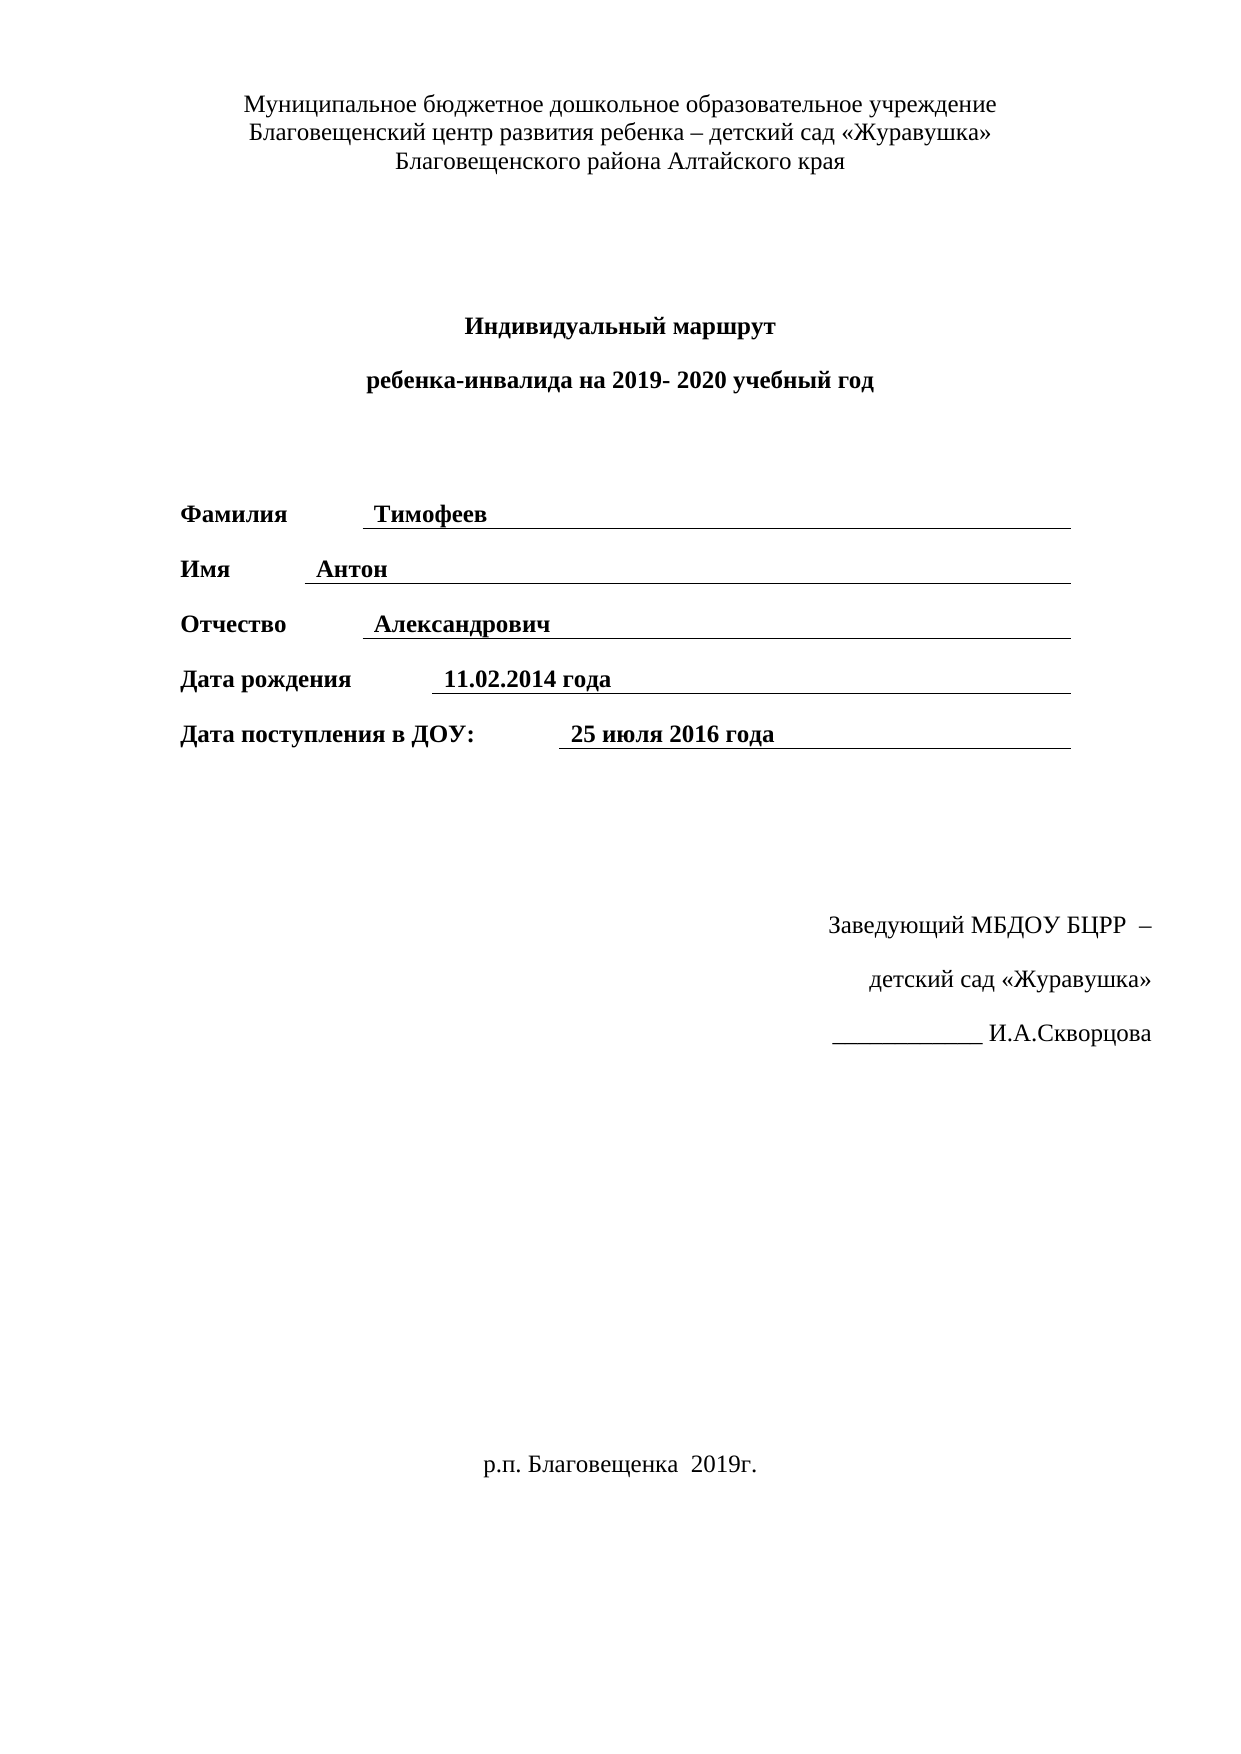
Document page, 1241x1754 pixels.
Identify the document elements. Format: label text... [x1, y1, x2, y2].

text детский сад «Журавушка» [89, 964, 1152, 993]
table_cell Имя [169, 528, 304, 583]
table_cell Дата поступления в ДОУ: [169, 693, 559, 748]
text Муниципальное бюджетное дошкольное образовательное учреждение [89, 89, 1152, 117]
table_cell Александрович [363, 584, 1071, 638]
table_cell 25 июля 2016 года [559, 694, 1071, 748]
text Заведующий МБДОУ БЦРР – [89, 911, 1152, 939]
text ребенка-инвалида на 2019- 2020 учебный год [89, 365, 1152, 394]
text Благовещенского района Алтайского края [89, 146, 1152, 175]
text ____________ И.А.Скворцова [89, 1018, 1152, 1047]
text Благовещенский центр развития ребенка – детский сад «Журавушка» [89, 117, 1152, 146]
text р.п. Благовещенка 2019г. [89, 1449, 1152, 1478]
table_header Фамилия [169, 473, 362, 528]
table_cell Отчество [169, 583, 362, 638]
table_cell Дата рождения [169, 638, 432, 693]
table_cell Антон [305, 528, 1071, 583]
table_header Тимофеев [363, 473, 1071, 528]
table_cell 11.02.2014 года [432, 639, 1071, 693]
text Индивидуальный маршрут [89, 311, 1152, 340]
